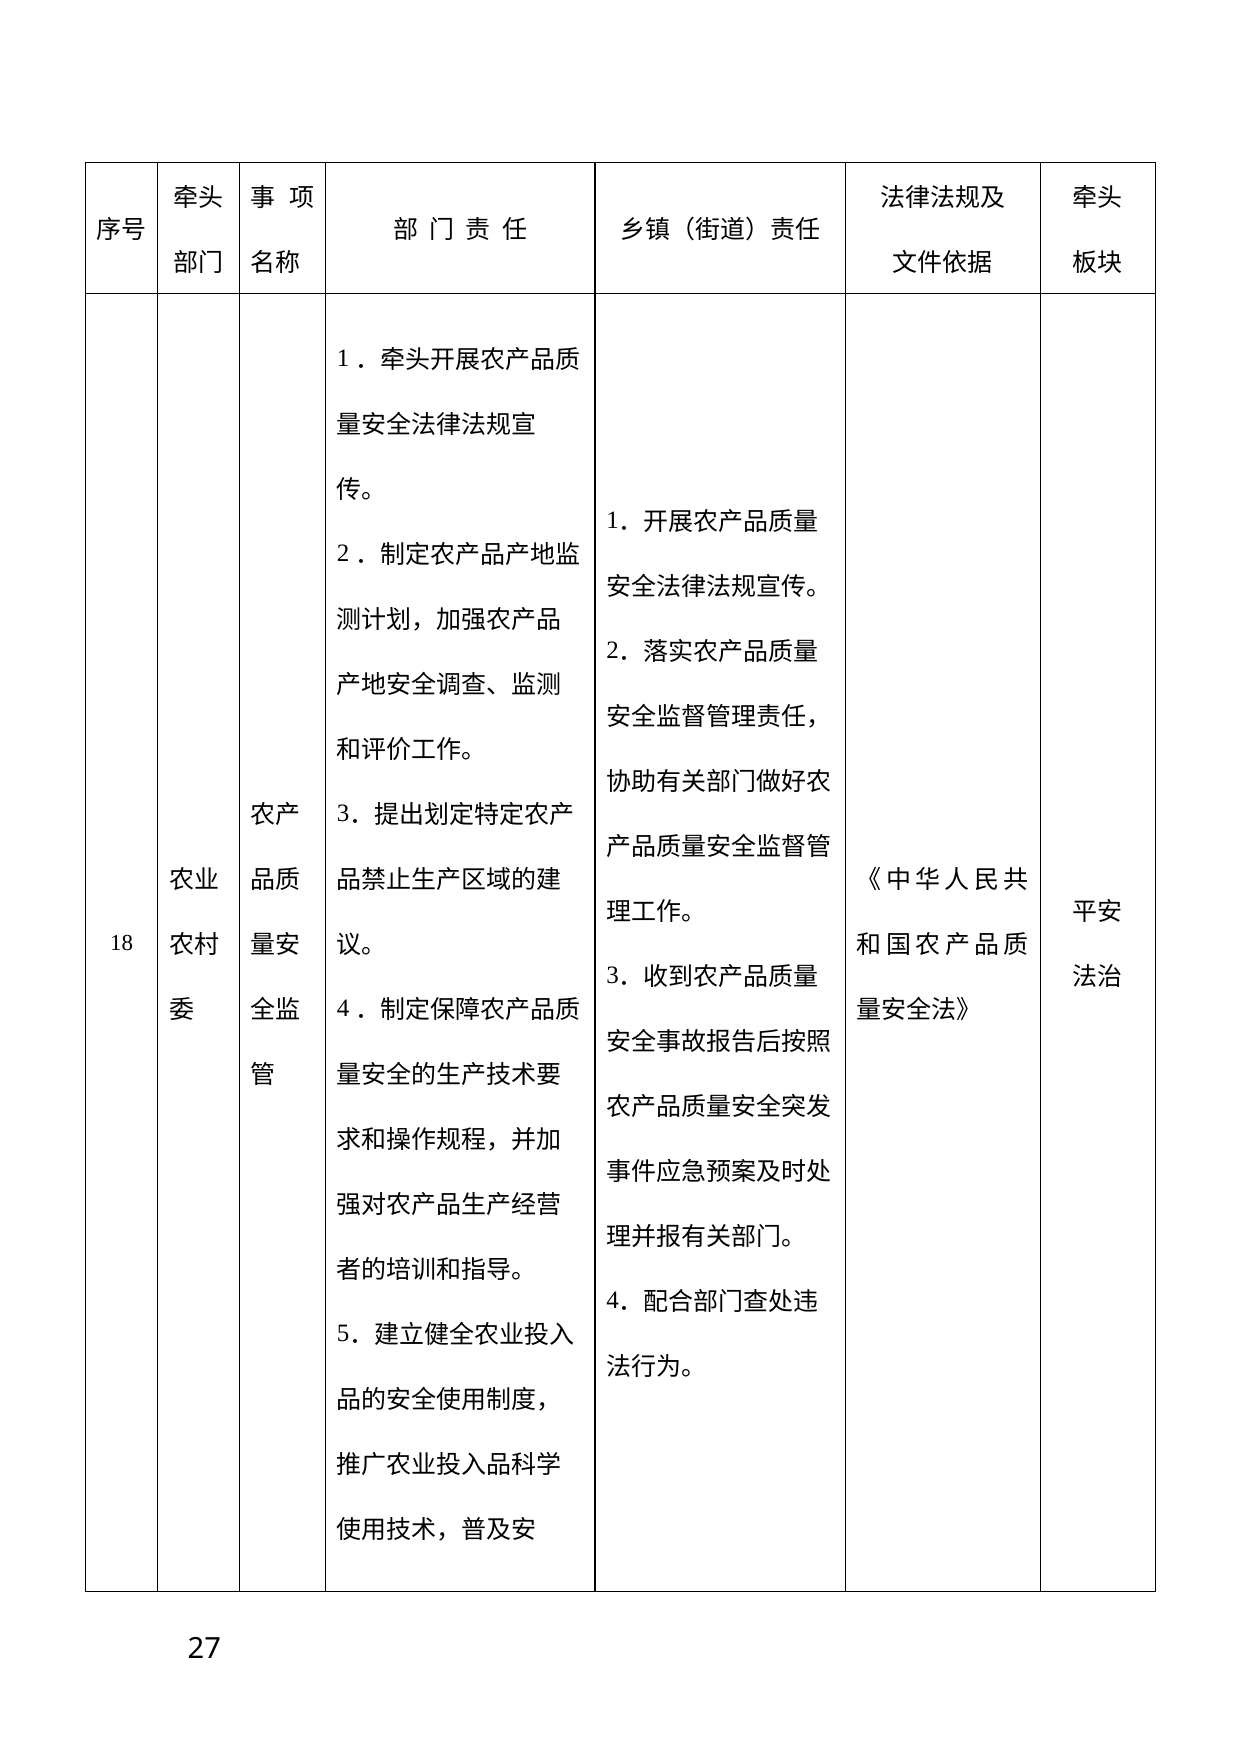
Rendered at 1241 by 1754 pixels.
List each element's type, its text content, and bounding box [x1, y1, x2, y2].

table_cell 农产品质量安 全监管 [240, 294, 325, 1591]
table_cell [326, 294, 594, 1591]
table_header 序号 [86, 163, 157, 293]
table_header 乡镇（街道）责任 [596, 163, 845, 293]
table_header 牵头 板块 [1041, 163, 1155, 293]
table_cell 《中华人民共和国农产品质量安全法》 [846, 294, 1040, 1591]
table_cell 农业农村委 [158, 294, 239, 1591]
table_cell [596, 294, 845, 1591]
table_header 法律法规及 文件依据 [846, 163, 1040, 293]
table_cell 平安 法治 [1041, 294, 1155, 1591]
table_header 事项名称 [240, 163, 325, 293]
table_header 部 门 责 任 [326, 163, 594, 293]
table_cell 18 [86, 294, 157, 1591]
table_header 牵头 部门 [158, 163, 239, 293]
